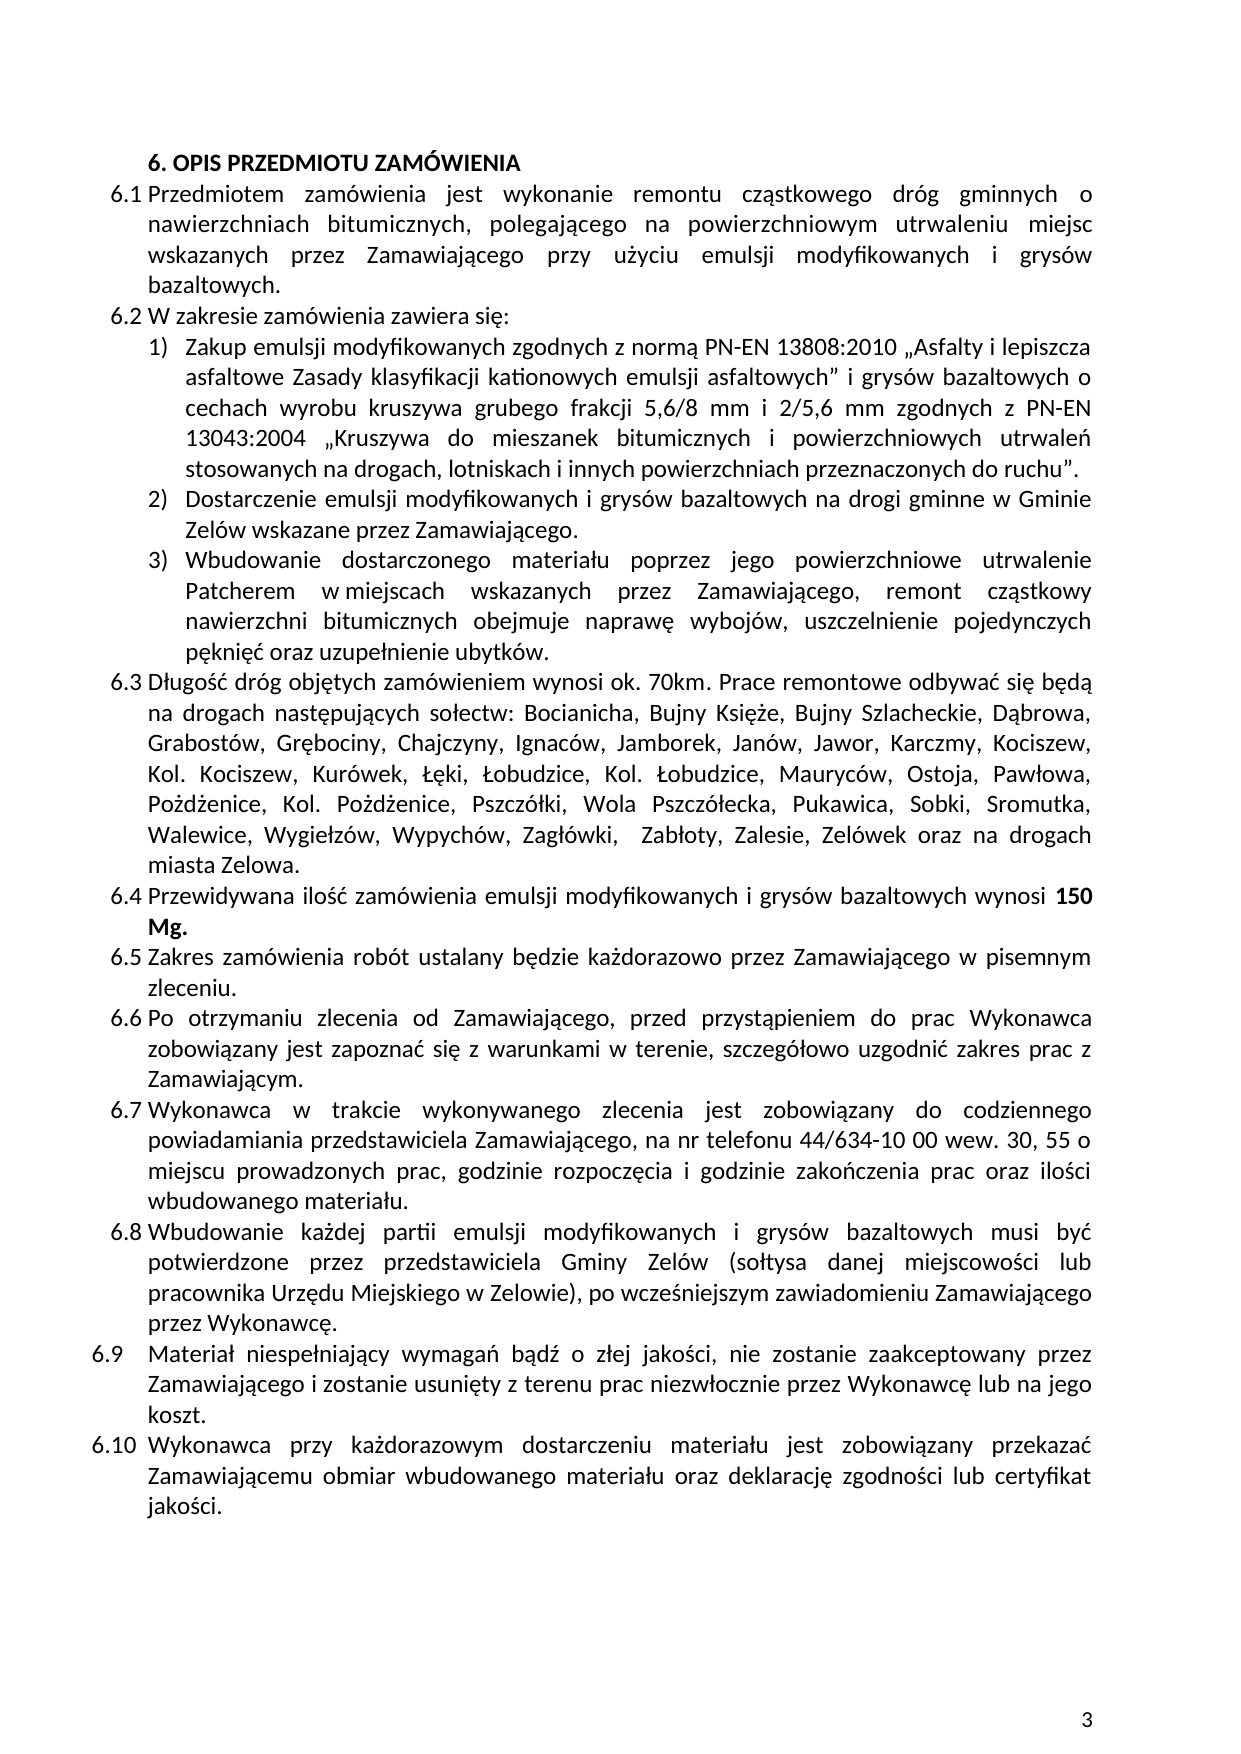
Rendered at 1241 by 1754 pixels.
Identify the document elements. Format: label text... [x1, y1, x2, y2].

list Przedmiotem zamówienia jest wykonanie remontu cząstkowego dróg gminnych o nawierzchniach bitumicznych, polegającego na powierzchniowym utrwaleniu miejsc wskazanych przez Zamawiającego przy użyciu emulsji modyfikowanych i grysów bazaltowych. [110, 178, 1093, 300]
list Materiał niespełniający wymagań bądź o złej jakości, nie zostanie zaakceptowany przez Zamawiającego i zostanie usunięty z terenu prac niezwłocznie przez Wykonawcę lub na jego koszt. [91, 1338, 1093, 1429]
list Wykonawca w trakcie wykonywanego zlecenia jest zobowiązany do codziennego powiadamiania przedstawiciela Zamawiającego, na nr telefonu 44/634-10 00 wew. 30, 55 o miejscu prowadzonych prac, godzinie rozpoczęcia i godzinie zakończenia prac oraz ilości wbudowanego materiału. [110, 1094, 1093, 1216]
list Zakres zamówienia robót ustalany będzie każdorazowo przez Zamawiającego w pisemnym zleceniu. [110, 941, 1093, 1002]
list Wbudowanie dostarczonego materiału poprzez jego powierzchniowe utrwalenie Patcherem w miejscach wskazanych przez Zamawiającego, remont cząstkowy nawierzchni bitumicznych obejmuje naprawę wybojów, uszczelnienie pojedynczych pęknięć oraz uzupełnienie ubytków. [148, 544, 1093, 666]
list Zakup emulsji modyfikowanych zgodnych z normą PN-EN 13808:2010 „Asfalty i lepiszcza asfaltowe Zasady klasyfikacji kationowych emulsji asfaltowych” i grysów bazaltowych o cechach wyrobu kruszywa grubego frakcji 5,6/8 mm i 2/5,6 mm zgodnych z PN-EN 13043:2004 „Kruszywa do mieszanek bitumicznych i powierzchniowych utrwaleń stosowanych na drogach, lotniskach i innych powierzchniach przeznaczonych do ruchu”. [148, 331, 1093, 483]
list Wbudowanie każdej partii emulsji modyfikowanych i grysów bazaltowych musi być potwierdzone przez przedstawiciela Gminy Zelów (sołtysa danej miejscowości lub pracownika Urzędu Miejskiego w Zelowie), po wcześniejszym zawiadomieniu Zamawiającego przez Wykonawcę. [110, 1216, 1093, 1338]
list Długość dróg objętych zamówieniem wynosi ok. 70km. Prace remontowe odbywać się będą na drogach następujących sołectw: Bocianicha, Bujny Księże, Bujny Szlacheckie, Dąbrowa, Grabostów, Grębociny, Chajczyny, Ignaców, Jamborek, Janów, Jawor, Karczmy, Kociszew, Kol. Kociszew, Kurówek, Łęki, Łobudzice, Kol. Łobudzice, Mauryców, Ostoja, Pawłowa, Pożdżenice, Kol. Pożdżenice, Pszczółki, Wola Pszczółecka, Pukawica, Sobki, Sromutka, Walewice, Wygiełzów, Wypychów, Zagłówki, Zabłoty, Zalesie, Zelówek oraz na drogach miasta Zelowa. [110, 666, 1093, 880]
list Dostarczenie emulsji modyfikowanych i grysów bazaltowych na drogi gminne w Gminie Zelów wskazane przez Zamawiającego. [148, 483, 1093, 544]
list W zakresie zamówienia zawiera się: [110, 300, 1093, 331]
list Po otrzymaniu zlecenia od Zamawiającego, przed przystąpieniem do prac Wykonawca zobowiązany jest zapoznać się z warunkami w terenie, szczegółowo uzgodnić zakres prac z Zamawiającym. [110, 1002, 1093, 1094]
text 6. OPIS PRZEDMIOTU ZAMÓWIENIA [148, 148, 1095, 178]
list Wykonawca przy każdorazowym dostarczeniu materiału jest zobowiązany przekazać Zamawiającemu obmiar wbudowanego materiału oraz deklarację zgodności lub certyfikat jakości. [91, 1429, 1093, 1521]
list Przewidywana ilość zamówienia emulsji modyfikowanych i grysów bazaltowych wynosi 150 Mg. [110, 880, 1093, 941]
